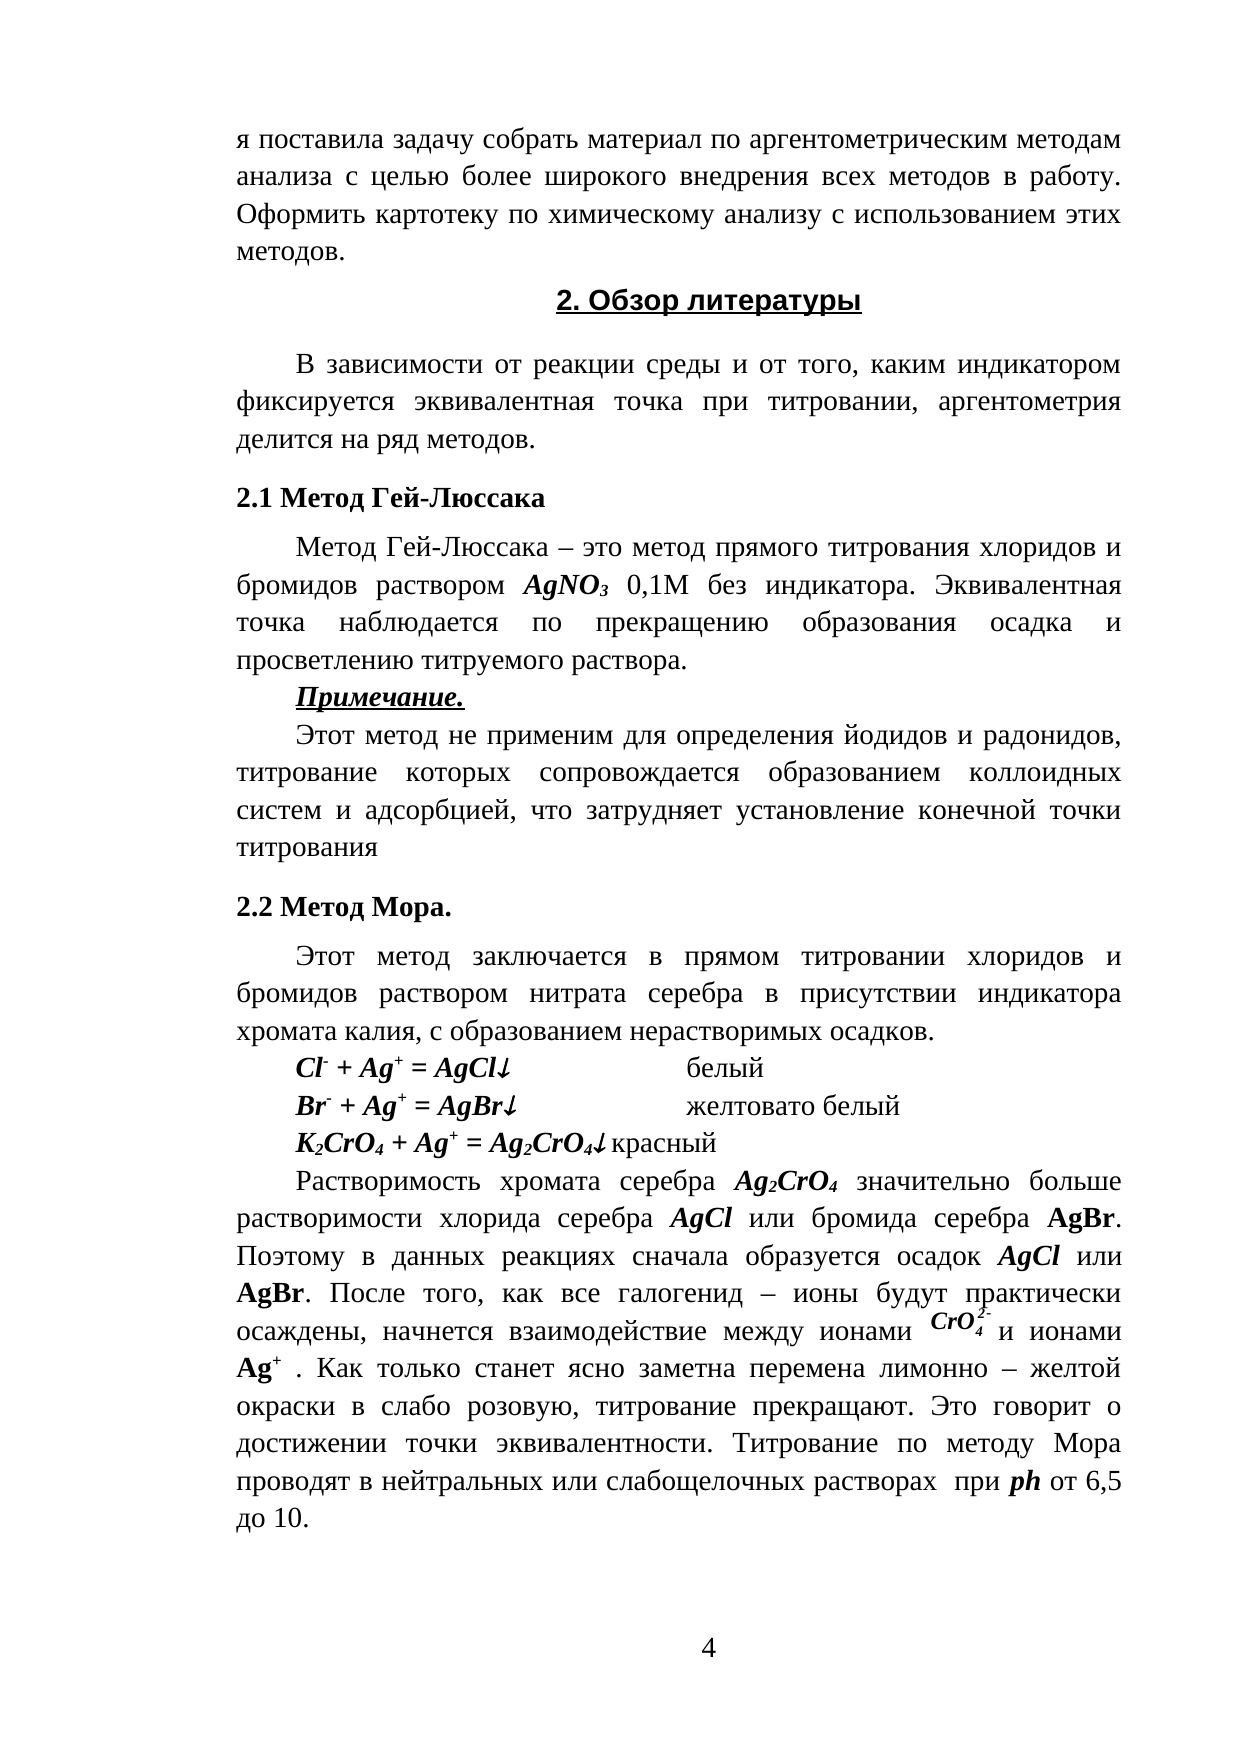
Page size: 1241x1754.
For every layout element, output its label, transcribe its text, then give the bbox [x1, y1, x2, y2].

subtitle 2. Обзор литературы [236, 281, 1122, 318]
text K2CrO4 + Ag+ = Ag2CrO4 красный [236, 1123, 1122, 1160]
text Br- + Ag+ = AgBr желтовато белый [236, 1085, 1122, 1123]
text В зависимости от реакции среды и от того, каким индикатором фиксируется эквивалентная точка при титровании, аргентометрия делится на ряд методов. [236, 343, 1122, 456]
subtitle 2.2 Метод Мора. [236, 889, 1122, 923]
text Метод Гей-Люссака – это метод прямого титрования хлоридов и бромидов раствором AgNO3 0,1М без индикатора. Эквивалентная точка наблюдается по прекращению образования осадка и просветлению титруемого раствора. [236, 527, 1122, 677]
text Этот метод заключается в прямом титровании хлоридов и бромидов раствором нитрата серебра в присутствии индикатора хромата калия, с образованием нерастворимых осадков. [236, 935, 1122, 1048]
text Cl- + Ag+ = AgCl белый [236, 1048, 1122, 1085]
text Растворимость хромата серебра Ag2CrO4 значительно больше растворимости хлорида серебра AgCl или бромида серебра AgBr. Поэтому в данных реакциях сначала образуется осадок AgCl или AgBr. После того, как все галогенид – ионы будут практически осаждены, начнется взаимодействие между ионами и ионами Ag+ . Как только станет ясно заметна перемена лимонно – желтой окраски в слабо розовую, титрование прекращают. Это говорит о достижении точки эквивалентности. Титрование по методу Мора проводят в нейтральных или слабощелочных растворах при ph от 6,5 до 10. [236, 1160, 1122, 1535]
subtitle 2.1 Метод Гей-Люссака [236, 481, 1122, 514]
text Этот метод не применим для определения йодидов и радонидов, титрование которых сопровождается образованием коллоидных систем и адсорбцией, что затрудняет установление конечной точки титрования [236, 714, 1122, 864]
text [236, 118, 1122, 268]
text Примечание. [236, 677, 1122, 714]
